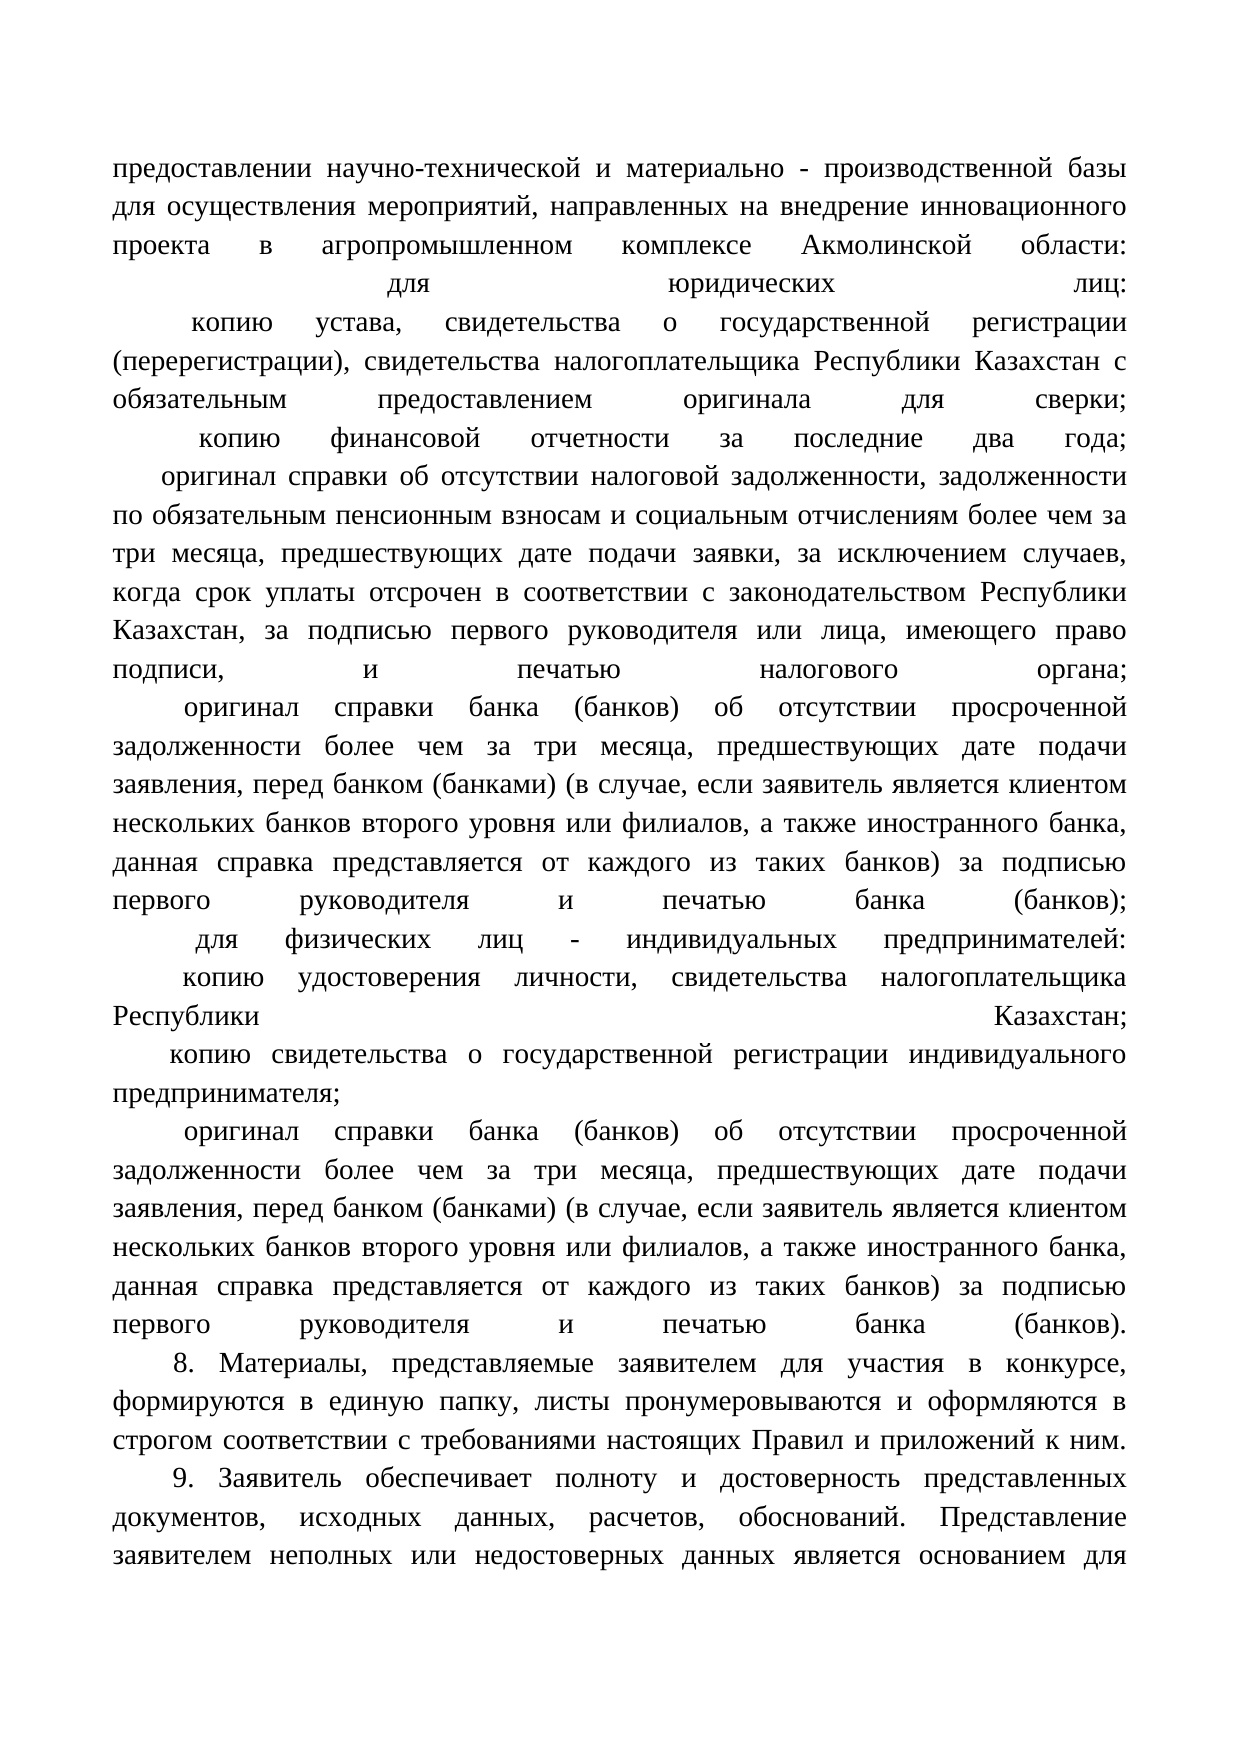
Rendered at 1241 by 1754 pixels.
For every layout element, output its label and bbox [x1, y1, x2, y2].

text [112, 150, 1128, 1571]
